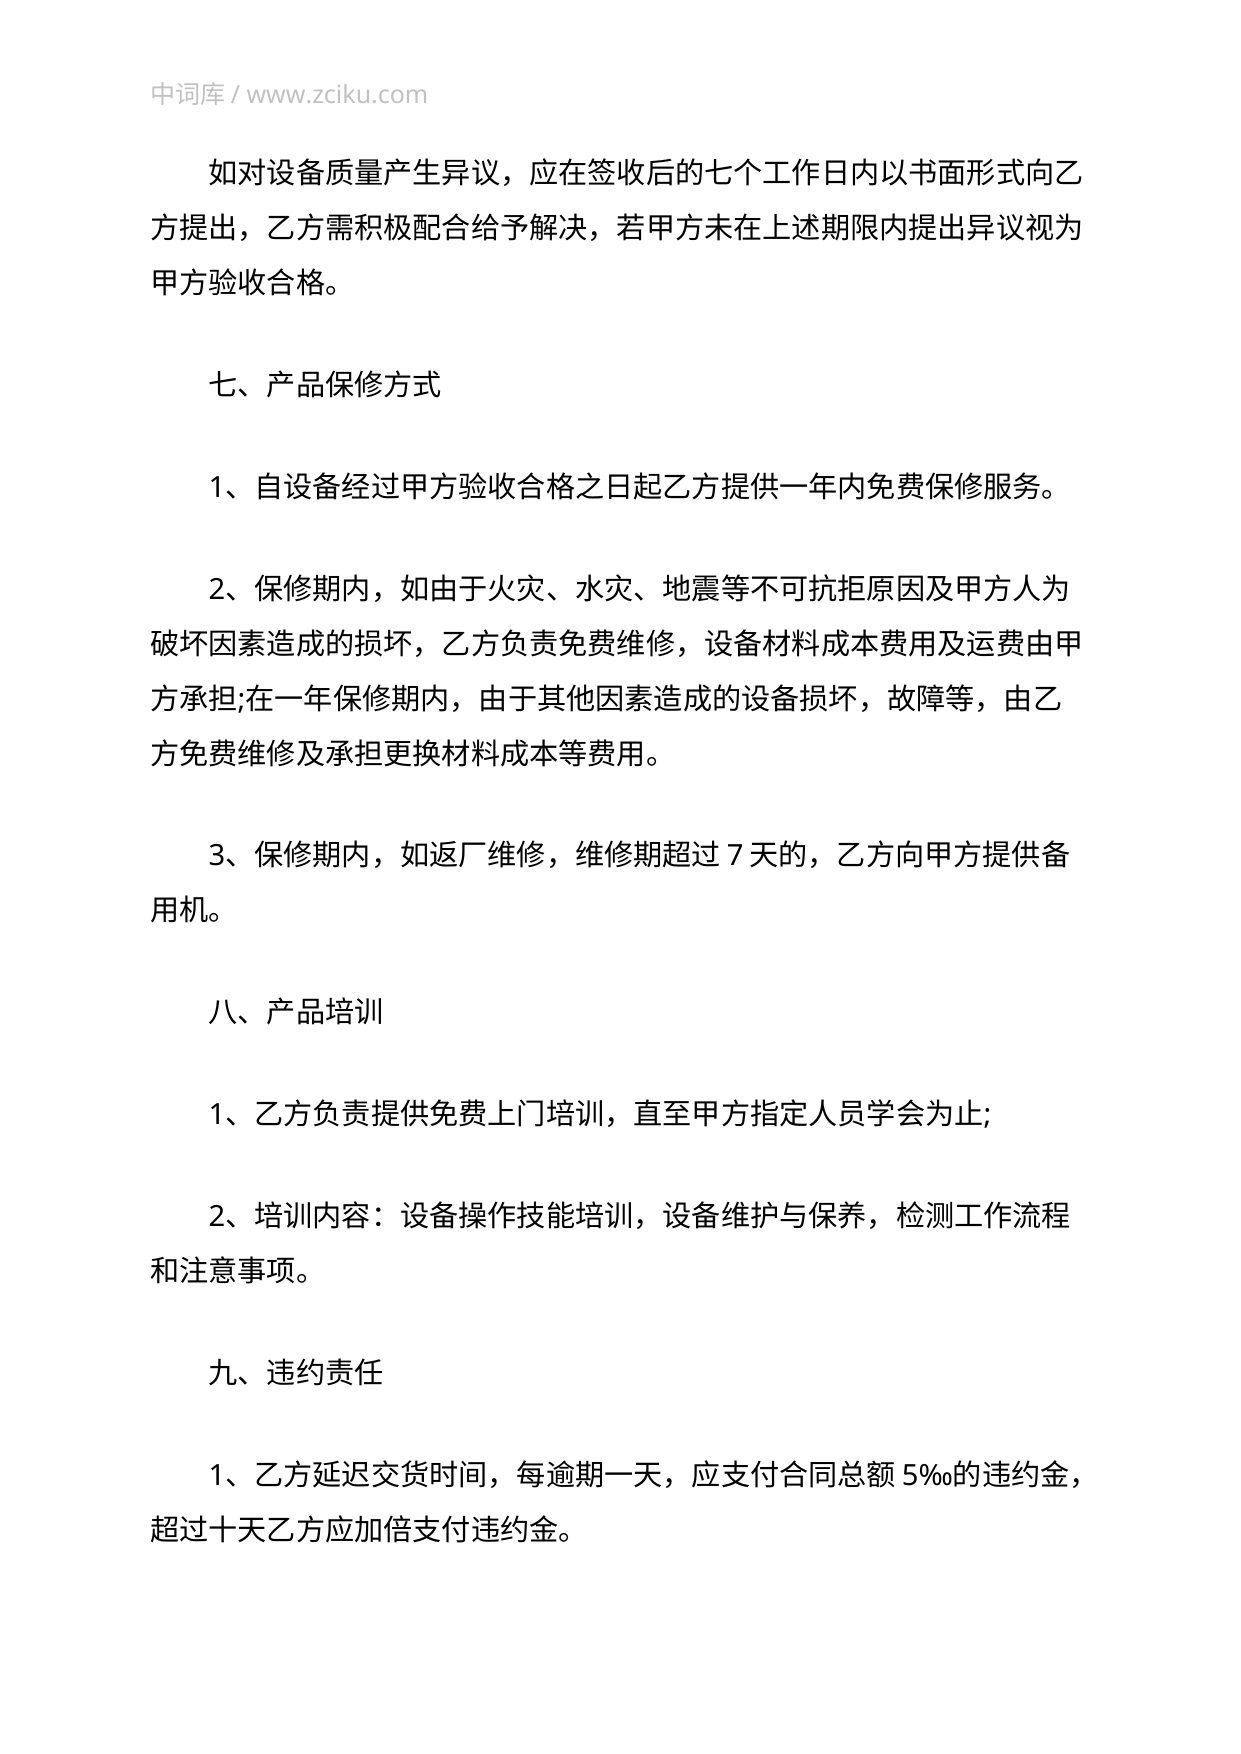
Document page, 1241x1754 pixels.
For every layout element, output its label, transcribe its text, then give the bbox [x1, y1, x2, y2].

text 2、培训内容：设备操作技能培训，设备维护与保养，检测工作流程和注意事项。 [150, 1192, 1090, 1290]
text 3、保修期内，如返厂维修，维修期超过7天的，乙方向甲方提供备用机。 [150, 832, 1090, 929]
text 九、违约责任 [150, 1349, 1090, 1392]
text 如对设备质量产生异议，应在签收后的七个工作日内以书面形式向乙方提出，乙方需积极配合给予解决，若甲方未在上述期限内提出异议视为甲方验收合格。 [150, 150, 1090, 302]
text 1、自设备经过甲方验收合格之日起乙方提供一年内免费保修服务。 [150, 463, 1090, 506]
text 七、产品保修方式 [150, 362, 1090, 404]
text 2、保修期内，如由于火灾、水灾、地震等不可抗拒原因及甲方人为破坏因素造成的损坏，乙方负责免费维修，设备材料成本费用及运费由甲方承担;在一年保修期内，由于其他因素造成的设备损坏，故障等，由乙方免费维修及承担更换材料成本等费用。 [150, 565, 1090, 772]
text 1、乙方延迟交货时间，每逾期一天，应支付合同总额5‰的违约金，超过十天乙方应加倍支付违约金。 [150, 1451, 1090, 1548]
text 1、乙方负责提供免费上门培训，直至甲方指定人员学会为止; [150, 1091, 1090, 1133]
text 八、产品培训 [150, 989, 1090, 1031]
